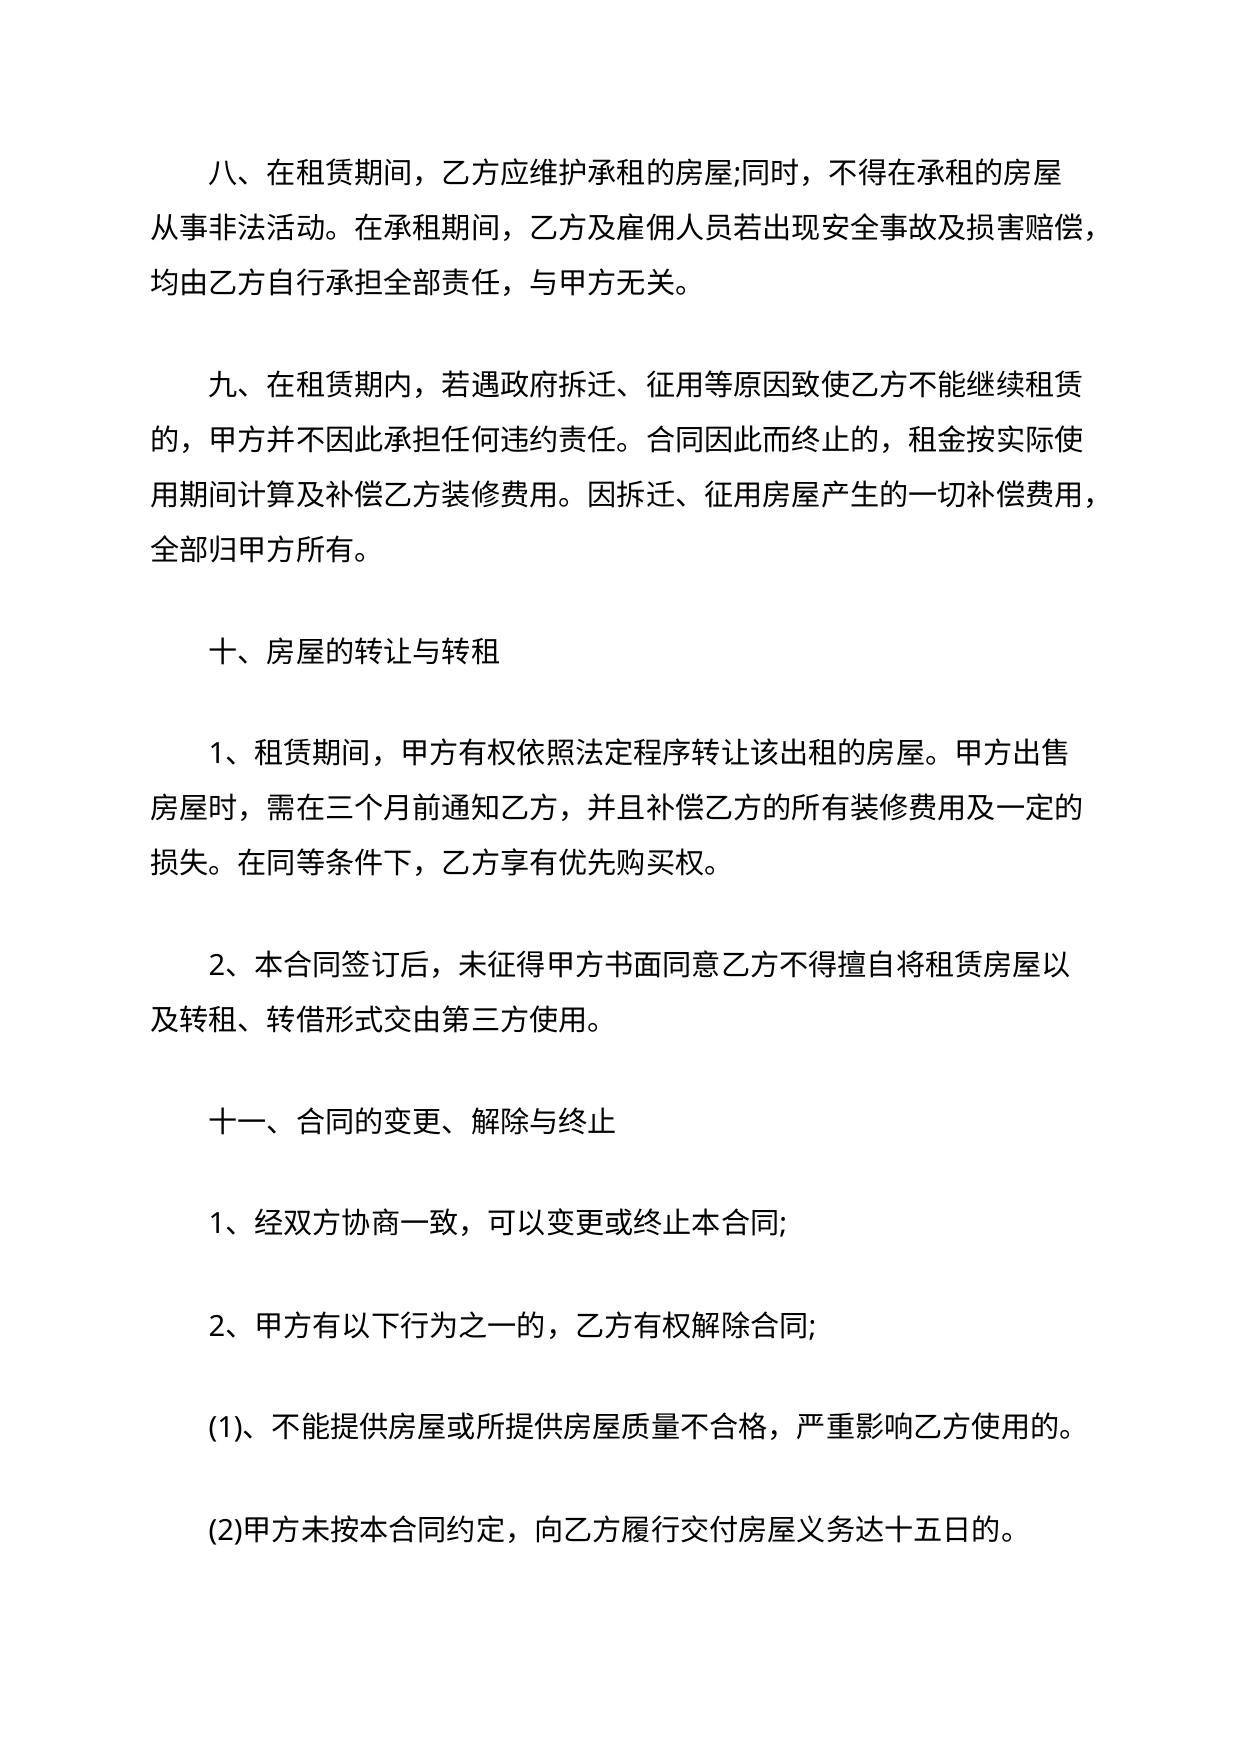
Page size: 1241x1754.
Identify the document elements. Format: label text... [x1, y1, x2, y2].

text 八、在租赁期间，乙方应维护承租的房屋;同时，不得在承租的房屋从事非法活动。在承租期间，乙方及雇佣人员若出现安全事故及损害赔偿，均由乙方自行承担全部责任，与甲方无关。 [150, 150, 1090, 302]
text 九、在租赁期内，若遇政府拆迁、征用等原因致使乙方不能继续租赁的，甲方并不因此承担任何违约责任。合同因此而终止的，租金按实际使用期间计算及补偿乙方装修费用。因拆迁、征用房屋产生的一切补偿费用，全部归甲方所有。 [150, 362, 1090, 569]
text 十一、合同的变更、解除与终止 [150, 1098, 1090, 1141]
text 1、租赁期间，甲方有权依照法定程序转让该出租的房屋。甲方出售房屋时，需在三个月前通知乙方，并且补偿乙方的所有装修费用及一定的损失。在同等条件下，乙方享有优先购买权。 [150, 730, 1090, 882]
text 1、经双方协商一致，可以变更或终止本合同; [150, 1200, 1090, 1242]
text 2、本合同签订后，未征得甲方书面同意乙方不得擅自将租赁房屋以及转租、转借形式交由第三方使用。 [150, 942, 1090, 1039]
text 2、甲方有以下行为之一的，乙方有权解除合同; [150, 1302, 1090, 1344]
text 十、房屋的转让与转租 [150, 628, 1090, 670]
text (1)、不能提供房屋或所提供房屋质量不合格，严重影响乙方使用的。 [150, 1404, 1090, 1446]
text (2)甲方未按本合同约定，向乙方履行交付房屋义务达十五日的。 [150, 1506, 1090, 1548]
